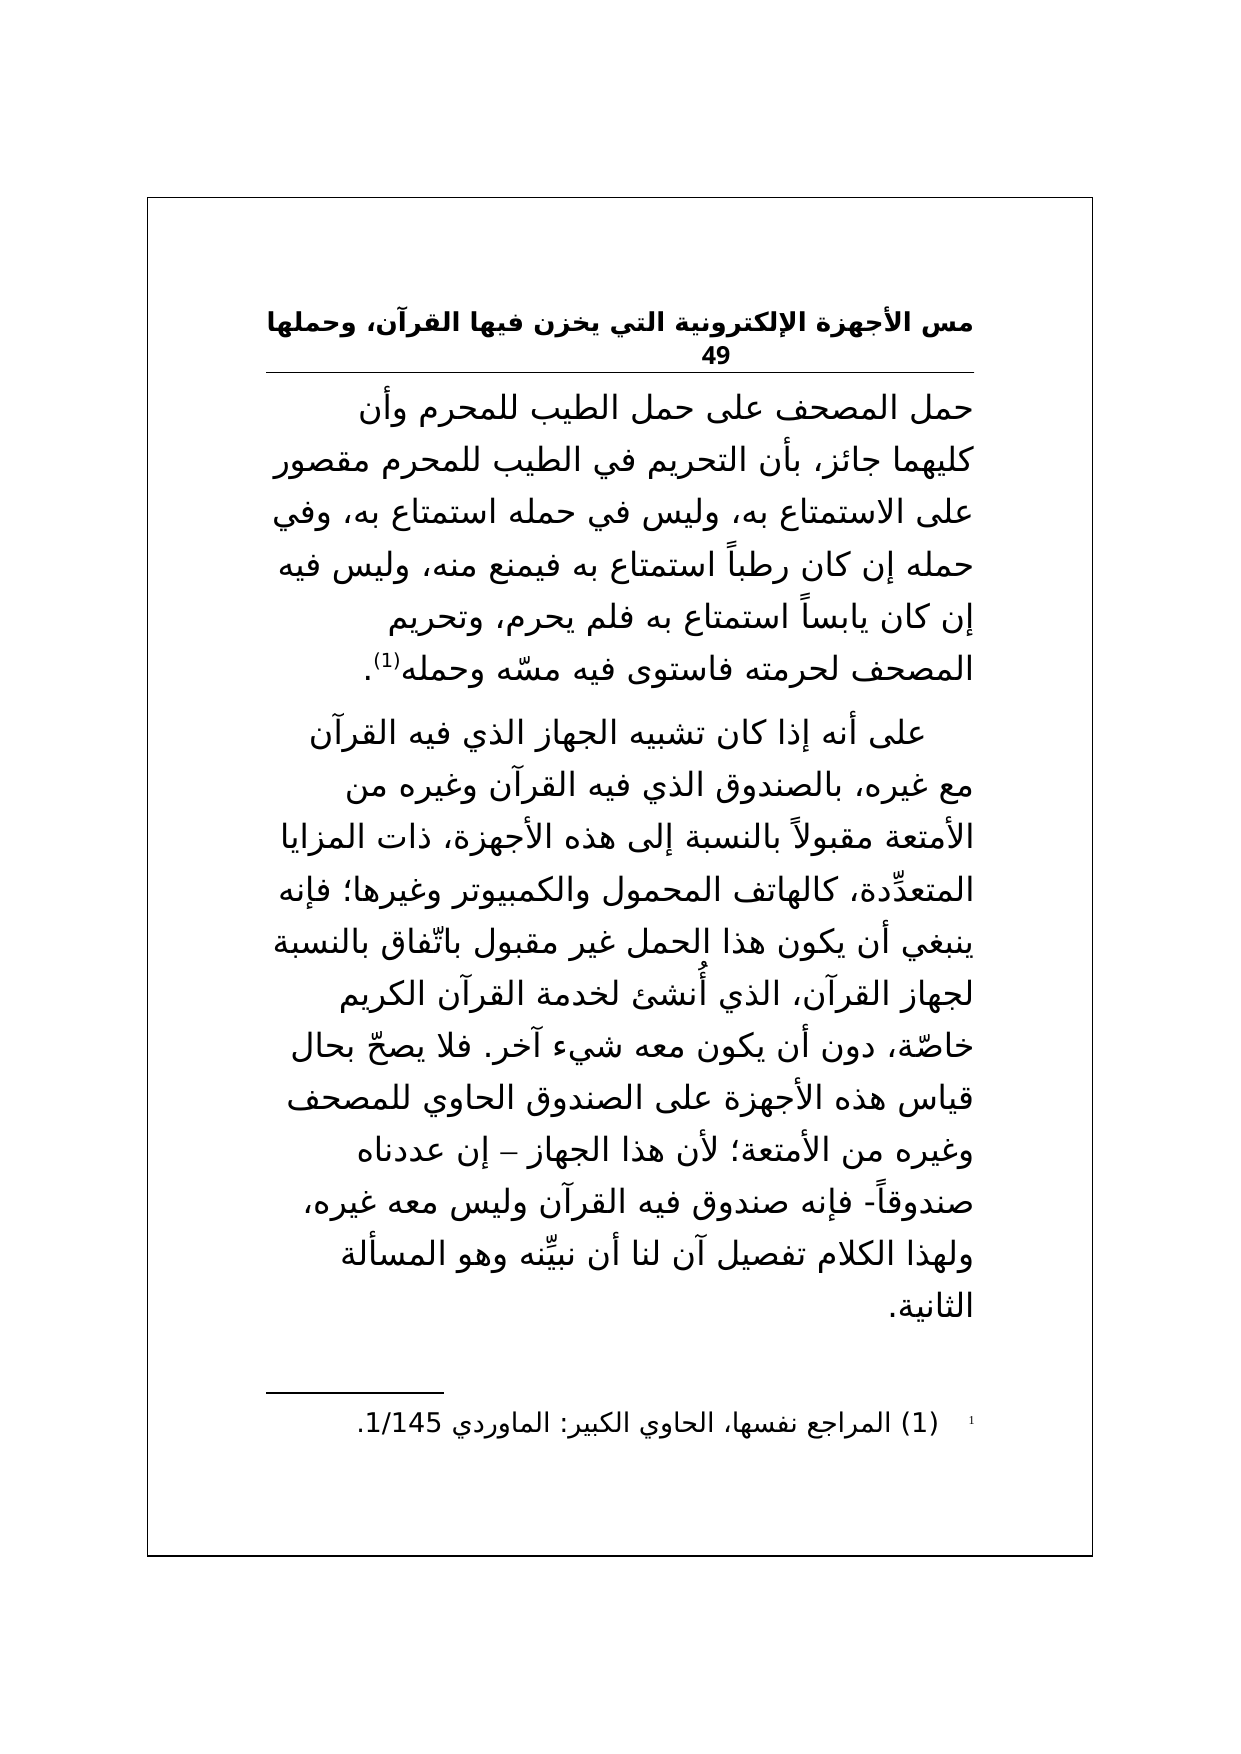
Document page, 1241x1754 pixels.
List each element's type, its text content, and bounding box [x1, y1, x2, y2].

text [266, 378, 974, 691]
text على أنه إذا كان تشبيه الجهاز الذي فيه القرآن مع غيره، بالصندوق الذي فيه القرآن وغيره من الأمتعة مقبولاً بالنسبة إلى هذه الأجهزة، ذات المزايا المتعدِّدة، كالهاتف المحمول والكمبيوتر وغيرها؛ فإنه ينبغي أن يكون هذا الحمل غير مقبول باتّفاق بالنسبة لجهاز القرآن، الذي أُنشئ لخدمة القرآن الكريم خاصّة، دون أن يكون معه شيء آخر. فلا يصحّ بحال قياس هذه الأجهزة على الصندوق الحاوي للمصحف وغيره من الأمتعة؛ لأن هذا الجهاز – إن عددناه صندوقاً- فإنه صندوق فيه القرآن وليس معه غيره، ولهذا الكلام تفصيل آن لنا أن نبيِّنه وهو المسألة الثانية. [266, 703, 974, 1328]
